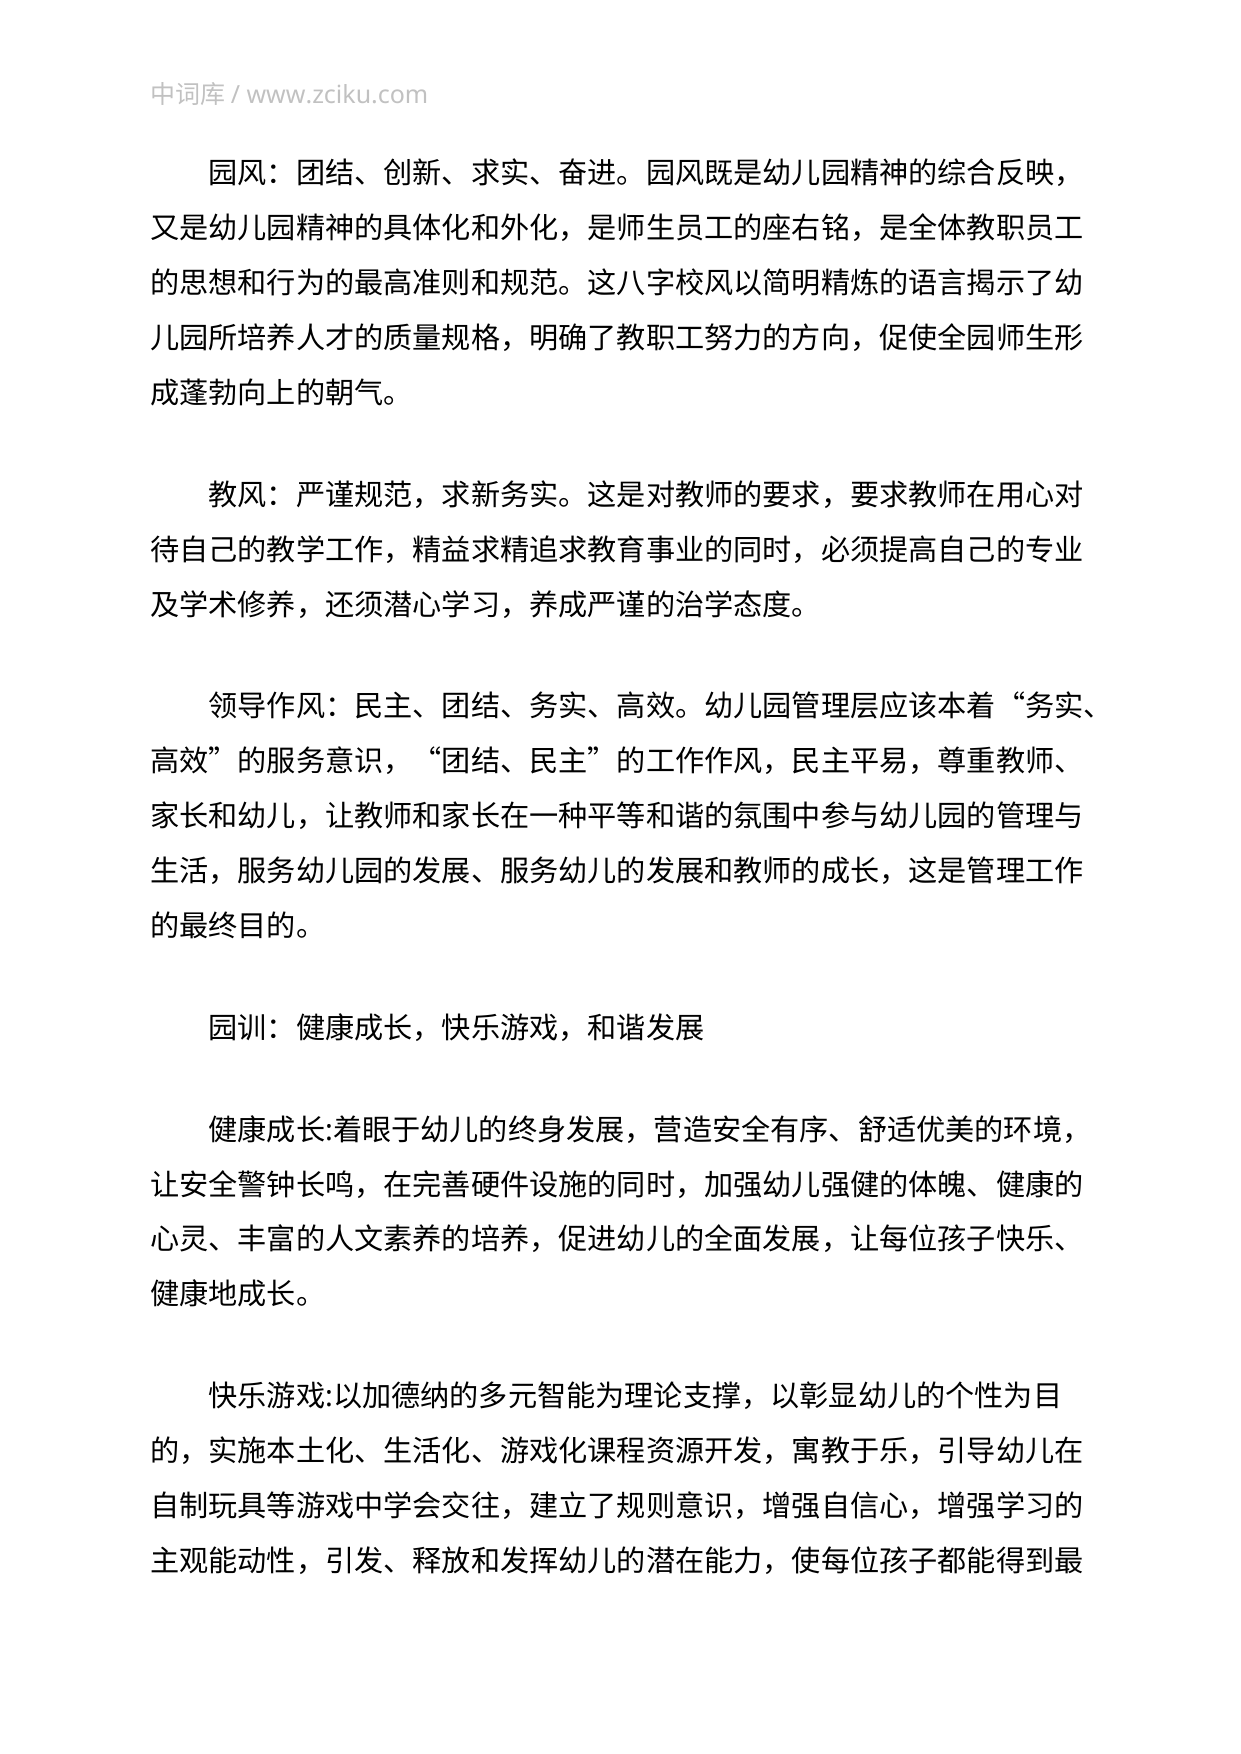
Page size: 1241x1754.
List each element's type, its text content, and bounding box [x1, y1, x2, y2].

text 园训：健康成长，快乐游戏，和谐发展 [150, 1004, 1090, 1047]
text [150, 1373, 1090, 1580]
text 教风：严谨规范，求新务实。这是对教师的要求，要求教师在用心对待自己的教学工作，精益求精追求教育事业的同时，必须提高自己的专业及学术修养，还须潜心学习，养成严谨的治学态度。 [150, 471, 1090, 623]
text 健康成长:着眼于幼儿的终身发展，营造安全有序、舒适优美的环境，让安全警钟长鸣，在完善硬件设施的同时，加强幼儿强健的体魄、健康的心灵、丰富的人文素养的培养，促进幼儿的全面发展，让每位孩子快乐、健康地成长。 [150, 1106, 1090, 1313]
text 领导作风：民主、团结、务实、高效。幼儿园管理层应该本着“务实、高效”的服务意识，“团结、民主”的工作作风，民主平易，尊重教师、家长和幼儿，让教师和家长在一种平等和谐的氛围中参与幼儿园的管理与生活，服务幼儿园的发展、服务幼儿的发展和教师的成长，这是管理工作的最终目的。 [150, 683, 1090, 945]
text 园风：团结、创新、求实、奋进。园风既是幼儿园精神的综合反映，又是幼儿园精神的具体化和外化，是师生员工的座右铭，是全体教职员工的思想和行为的最高准则和规范。这八字校风以简明精炼的语言揭示了幼儿园所培养人才的质量规格，明确了教职工努力的方向，促使全园师生形成蓬勃向上的朝气。 [150, 150, 1090, 412]
